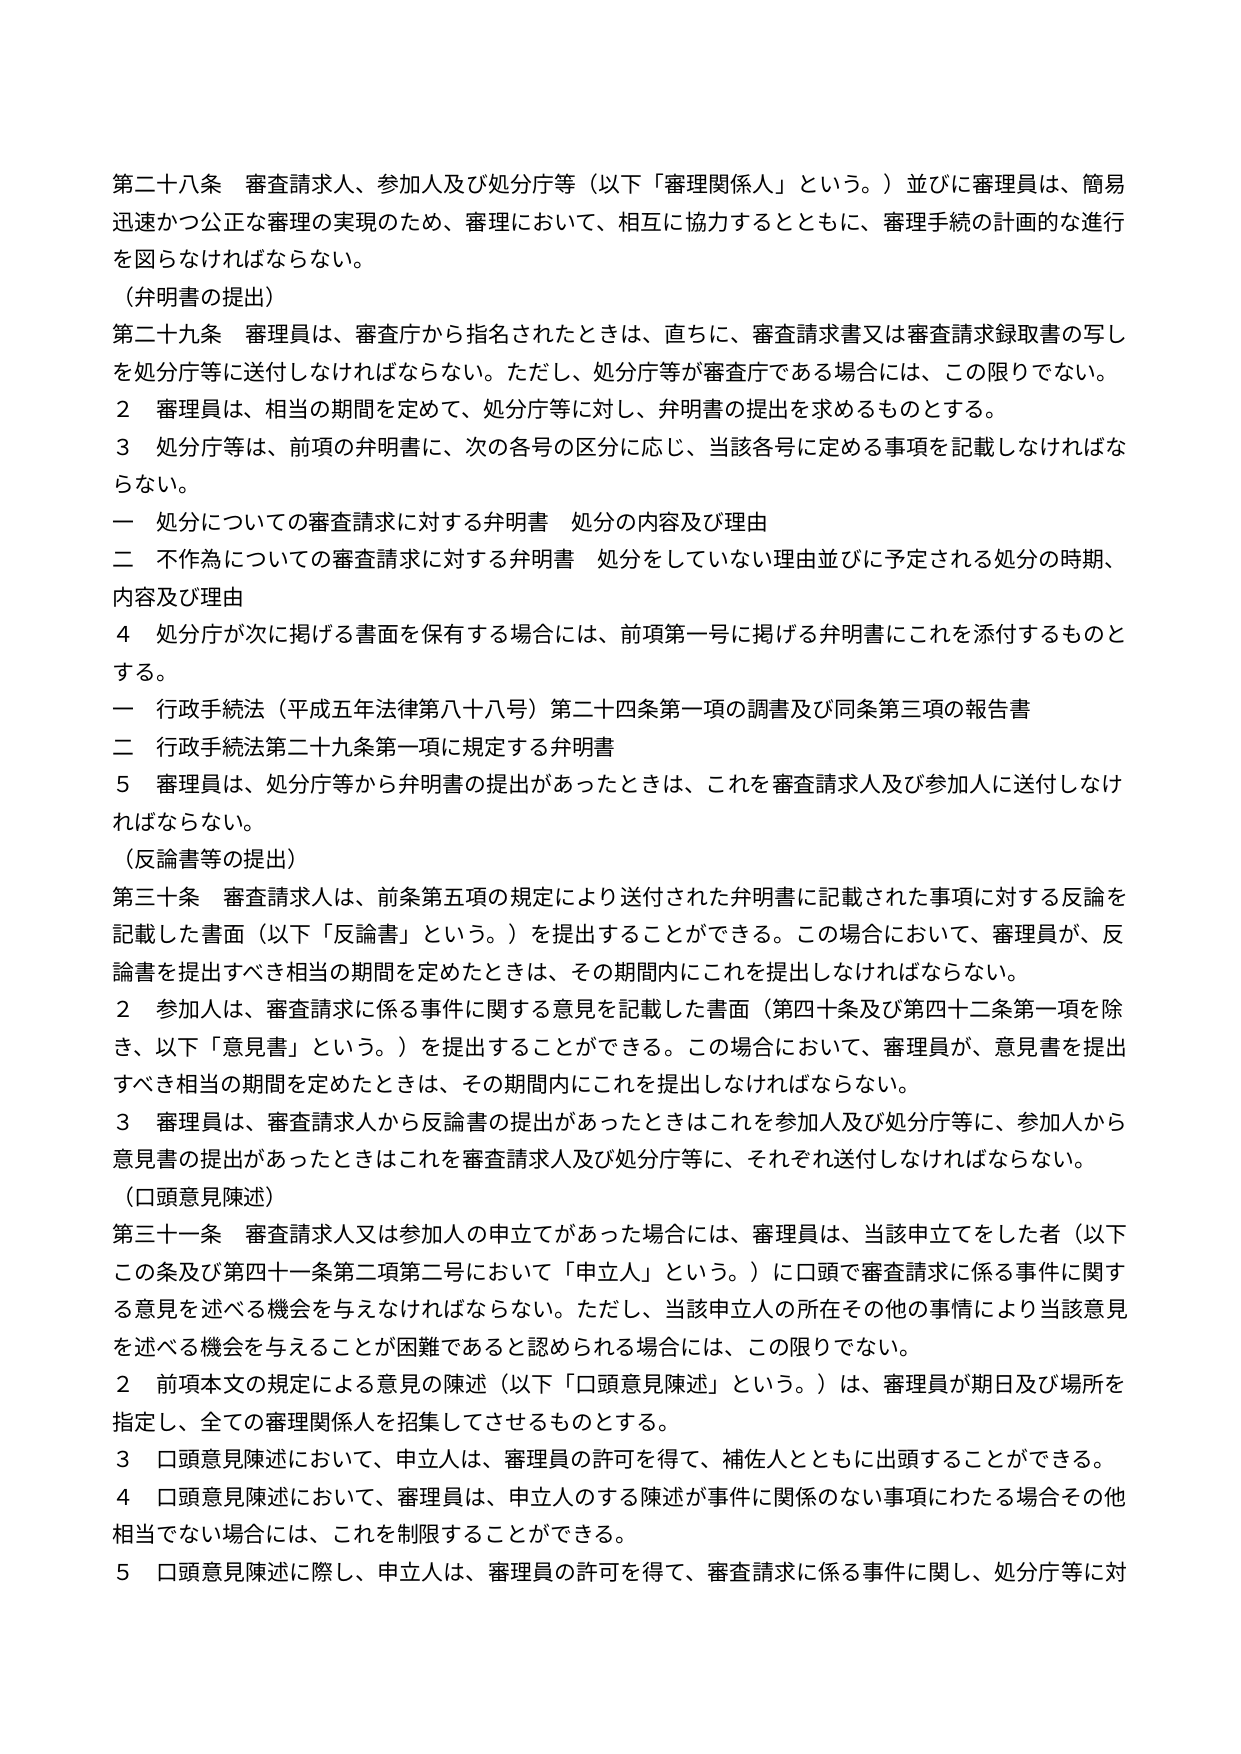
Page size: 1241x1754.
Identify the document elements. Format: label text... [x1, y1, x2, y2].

text ５ 審理員は、処分庁等から弁明書の提出があったときは、これを審査請求人及び参加人に送付しなければならない。 [112, 764, 1128, 839]
text 第二十八条 審査請求人、参加人及び処分庁等（以下「審理関係人」という。）並びに審理員は、簡易迅速かつ公正な審理の実現のため、審理において、相互に協力するとともに、審理手続の計画的な進行を図らなければならない。 [112, 164, 1128, 277]
text 第三十一条 審査請求人又は参加人の申立てがあった場合には、審理員は、当該申立てをした者（以下この条及び第四十一条第二項第二号において「申立人」という。）に口頭で審査請求に係る事件に関する意見を述べる機会を与えなければならない。ただし、当該申立人の所在その他の事情により当該意見を述べる機会を与えることが困難であると認められる場合には、この限りでない。 [112, 1214, 1128, 1364]
text 第三十条 審査請求人は、前条第五項の規定により送付された弁明書に記載された事項に対する反論を記載した書面（以下「反論書」という。）を提出することができる。この場合において、審理員が、反論書を提出すべき相当の期間を定めたときは、その期間内にこれを提出しなければならない。 [112, 877, 1128, 989]
text ２ 審理員は、相当の期間を定めて、処分庁等に対し、弁明書の提出を求めるものとする。 [112, 389, 1128, 427]
text （反論書等の提出） [112, 839, 1128, 877]
text （弁明書の提出） [112, 277, 1128, 314]
text 一 処分についての審査請求に対する弁明書 処分の内容及び理由 [112, 502, 1128, 539]
text ３ 審理員は、審査請求人から反論書の提出があったときはこれを参加人及び処分庁等に、参加人から意見書の提出があったときはこれを審査請求人及び処分庁等に、それぞれ送付しなければならない。 [112, 1102, 1128, 1177]
text 第二十九条 審理員は、審査庁から指名されたときは、直ちに、審査請求書又は審査請求録取書の写しを処分庁等に送付しなければならない。ただし、処分庁等が審査庁である場合には、この限りでない。 [112, 314, 1128, 389]
text ４ 処分庁が次に掲げる書面を保有する場合には、前項第一号に掲げる弁明書にこれを添付するものとする。 [112, 614, 1128, 689]
text ３ 処分庁等は、前項の弁明書に、次の各号の区分に応じ、当該各号に定める事項を記載しなければならない。 [112, 427, 1128, 502]
text 二 不作為についての審査請求に対する弁明書 処分をしていない理由並びに予定される処分の時期、内容及び理由 [112, 539, 1128, 614]
text 一 行政手続法（平成五年法律第八十八号）第二十四条第一項の調書及び同条第三項の報告書 [112, 689, 1128, 727]
text ２ 前項本文の規定による意見の陳述（以下「口頭意見陳述」という。）は、審理員が期日及び場所を指定し、全ての審理関係人を招集してさせるものとする。 [112, 1364, 1128, 1439]
text ４ 口頭意見陳述において、審理員は、申立人のする陳述が事件に関係のない事項にわたる場合その他相当でない場合には、これを制限することができる。 [112, 1477, 1128, 1552]
text ２ 参加人は、審査請求に係る事件に関する意見を記載した書面（第四十条及び第四十二条第一項を除き、以下「意見書」という。）を提出することができる。この場合において、審理員が、意見書を提出すべき相当の期間を定めたときは、その期間内にこれを提出しなければならない。 [112, 989, 1128, 1102]
text 二 行政手続法第二十九条第一項に規定する弁明書 [112, 727, 1128, 764]
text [112, 1552, 1128, 1589]
text （口頭意見陳述） [112, 1177, 1128, 1214]
text ３ 口頭意見陳述において、申立人は、審理員の許可を得て、補佐人とともに出頭することができる。 [112, 1439, 1128, 1477]
